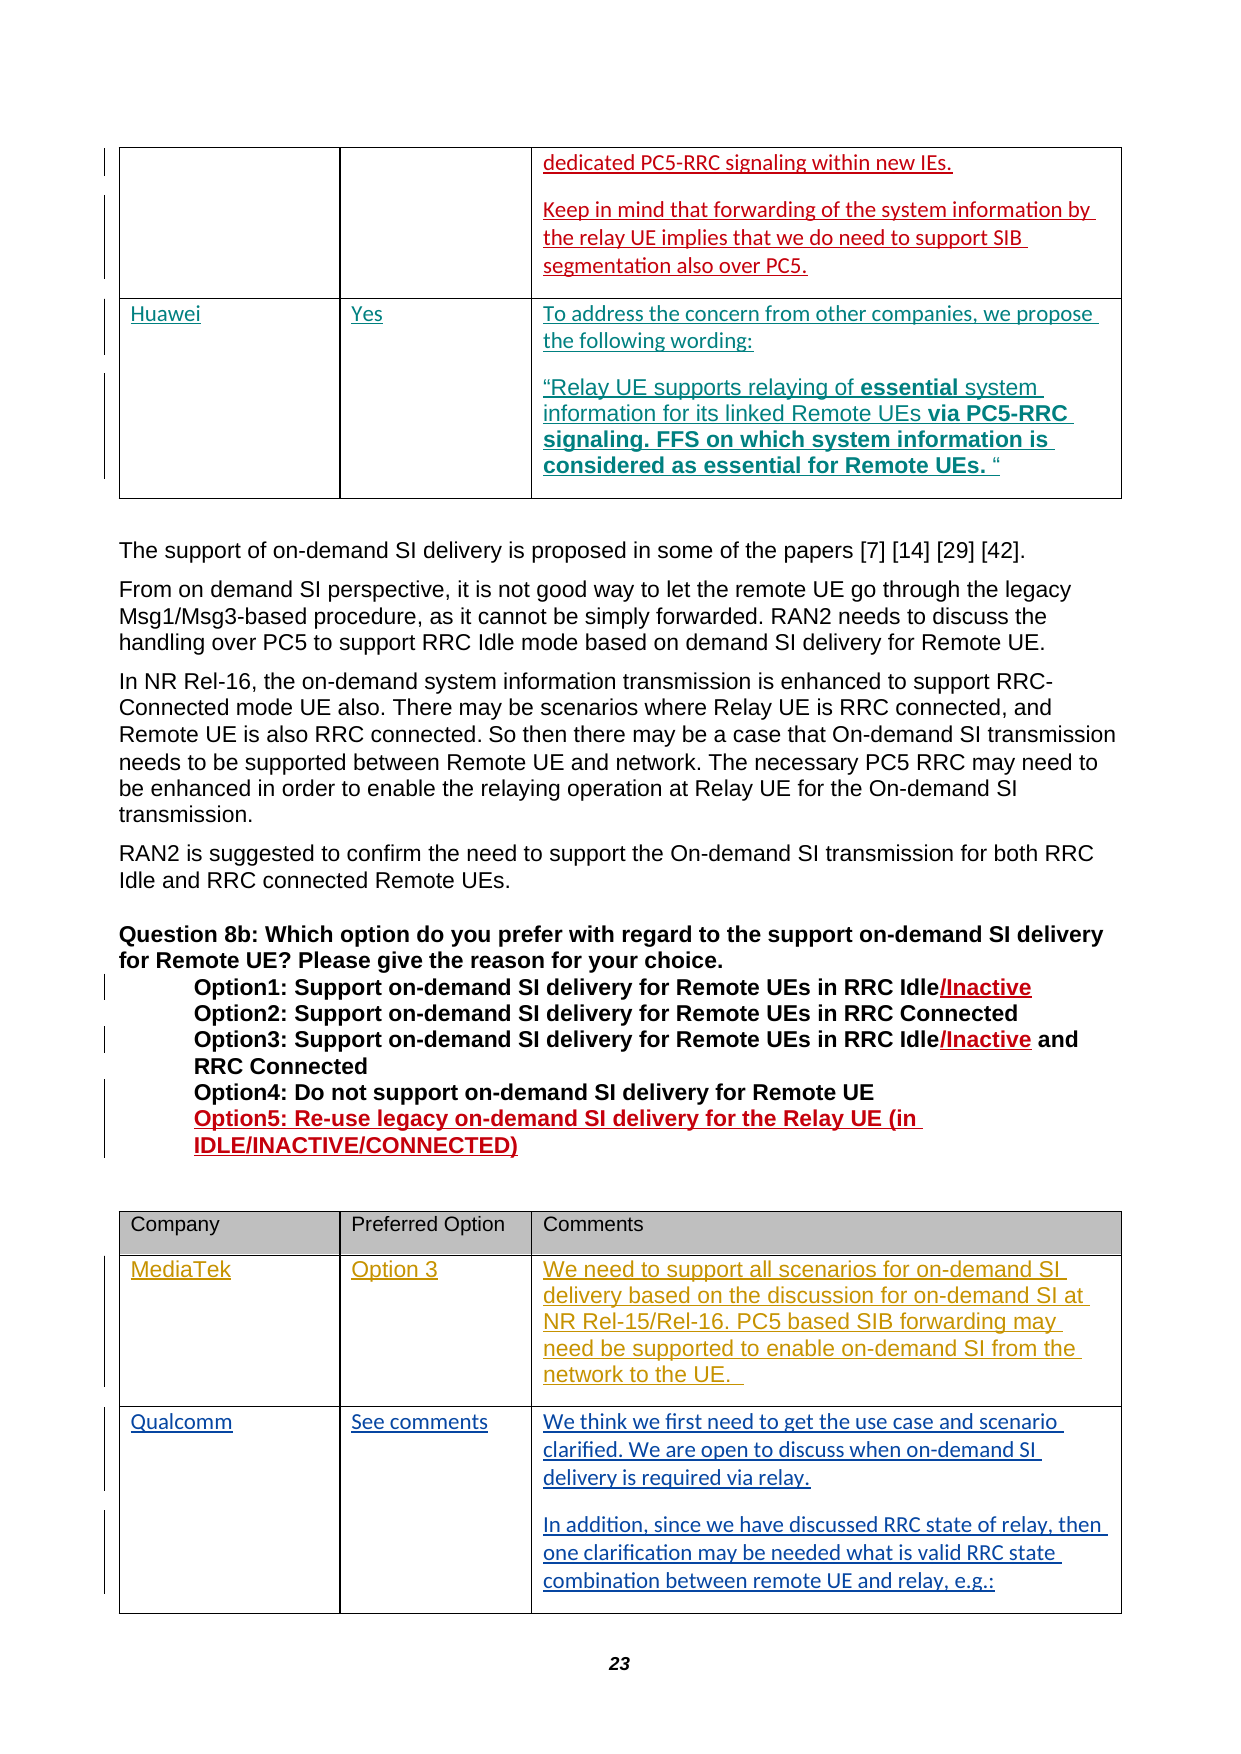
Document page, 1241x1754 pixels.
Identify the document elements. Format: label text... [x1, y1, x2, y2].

table_cell [341, 148, 531, 298]
text In NR Rel-16, the on-demand system information transmission is enhanced to support RRC-Connected mode UE also. There may be scenarios where Relay UE is RRC connected, and Remote UE is also RRC connected. So then there may be a case that On-demand SI transmission needs to be supported between Remote UE and network. The necessary PC5 RRC may need to be enhanced in order to enable the relaying operation at Relay UE for the On-demand SI transmission. [118, 668, 1122, 828]
table_cell [532, 299, 1121, 498]
table_cell [120, 299, 339, 498]
table_cell [532, 1256, 1121, 1406]
table_cell [341, 1407, 531, 1613]
table_header Preferred Option [341, 1212, 531, 1254]
table_cell [532, 1407, 1121, 1613]
table_cell [341, 1256, 531, 1406]
text Option3: Support on-demand SI delivery for Remote UEs in RRC Idle and RRC Connected [193, 1026, 1122, 1079]
table_cell [532, 148, 1121, 298]
text Question 8b: Which option do you prefer with regard to the support on-demand SI delivery for Remote UE? Please give the reason for your choice. [118, 921, 1122, 974]
text Option1: Support on-demand SI delivery for Remote UEs in RRC Idle [193, 974, 1122, 1000]
table_header Company [120, 1212, 339, 1254]
text From on demand SI perspective, it is not good way to let the remote UE go through the legacy Msg1/Msg3-based procedure, as it cannot be simply forwarded. RAN2 needs to discuss the handling over PC5 to support RRC Idle mode based on demand SI delivery for Remote UE. [118, 576, 1122, 655]
text Option4: Do not support on-demand SI delivery for Remote UE [193, 1079, 1122, 1105]
table_header Comments [532, 1212, 1121, 1254]
table_cell [120, 1407, 339, 1613]
text RAN2 is suggested to confirm the need to support the On-demand SI transmission for both RRC Idle and RRC connected Remote UEs. [118, 840, 1122, 893]
table_cell [341, 299, 531, 498]
table_cell [120, 148, 339, 298]
table_cell [120, 1256, 339, 1406]
text Option2: Support on-demand SI delivery for Remote UEs in RRC Connected [193, 1000, 1122, 1026]
text The support of on-demand SI delivery is proposed in some of the papers [7] [14] [29] [42]. [118, 537, 1122, 564]
